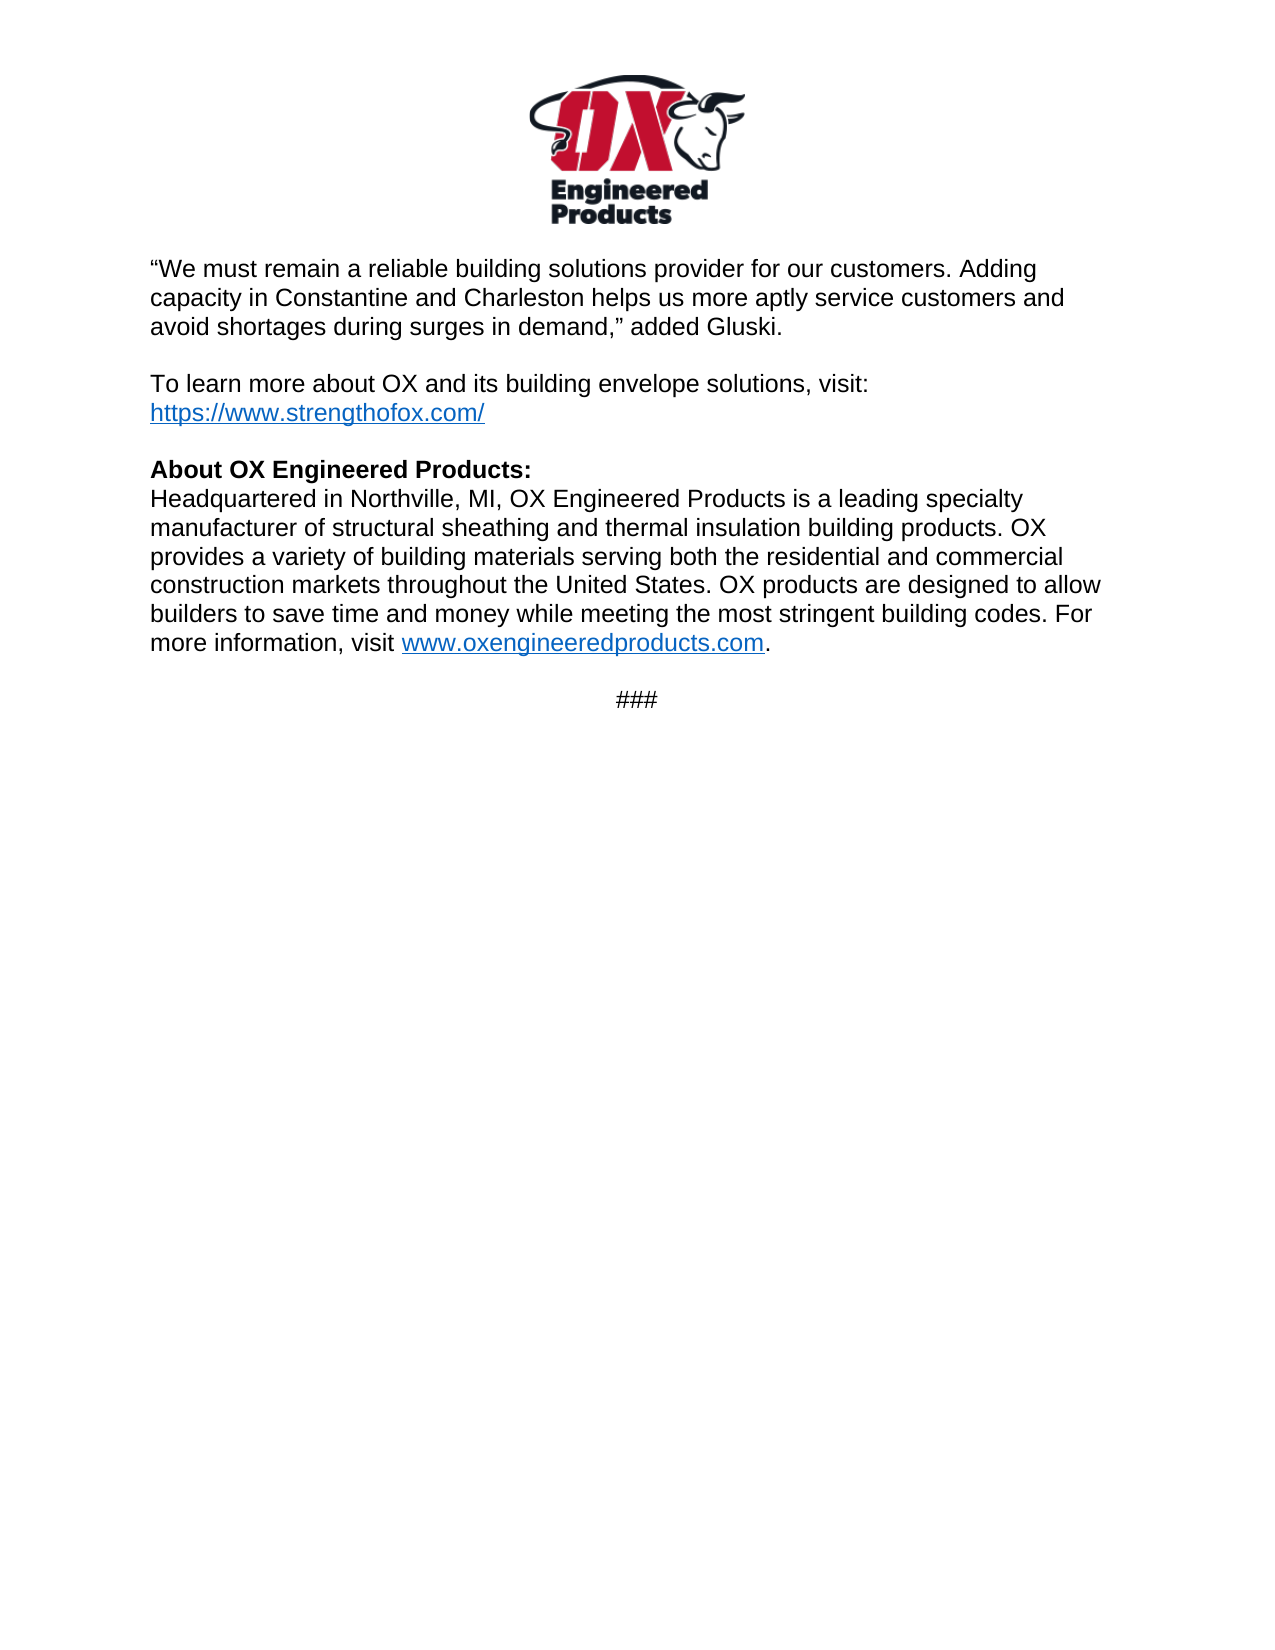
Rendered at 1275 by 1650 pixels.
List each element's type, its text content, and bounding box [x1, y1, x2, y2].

picture [529, 75, 746, 224]
text To learn more about OX and its building envelope solutions, visit: https://www.strengthofox.com/ [150, 369, 1125, 427]
text About OX Engineered Products: [150, 455, 1125, 484]
text ### [150, 685, 1125, 714]
text “We must remain a reliable building solutions provider for our customers. Adding capacity in Constantine and Charleston helps us more aptly service customers and avoid shortages during surges in demand,” added Gluski. [150, 254, 1125, 340]
text Headquartered in Northville, MI, OX Engineered Products is a leading specialty manufacturer of structural sheathing and thermal insulation building products. OX provides a variety of building materials serving both the residential and commercial construction markets throughout the United States. OX products are designed to allow builders to save time and money while meeting the most stringent building codes. For more information, visit www.oxengineeredproducts.com. [150, 484, 1125, 657]
